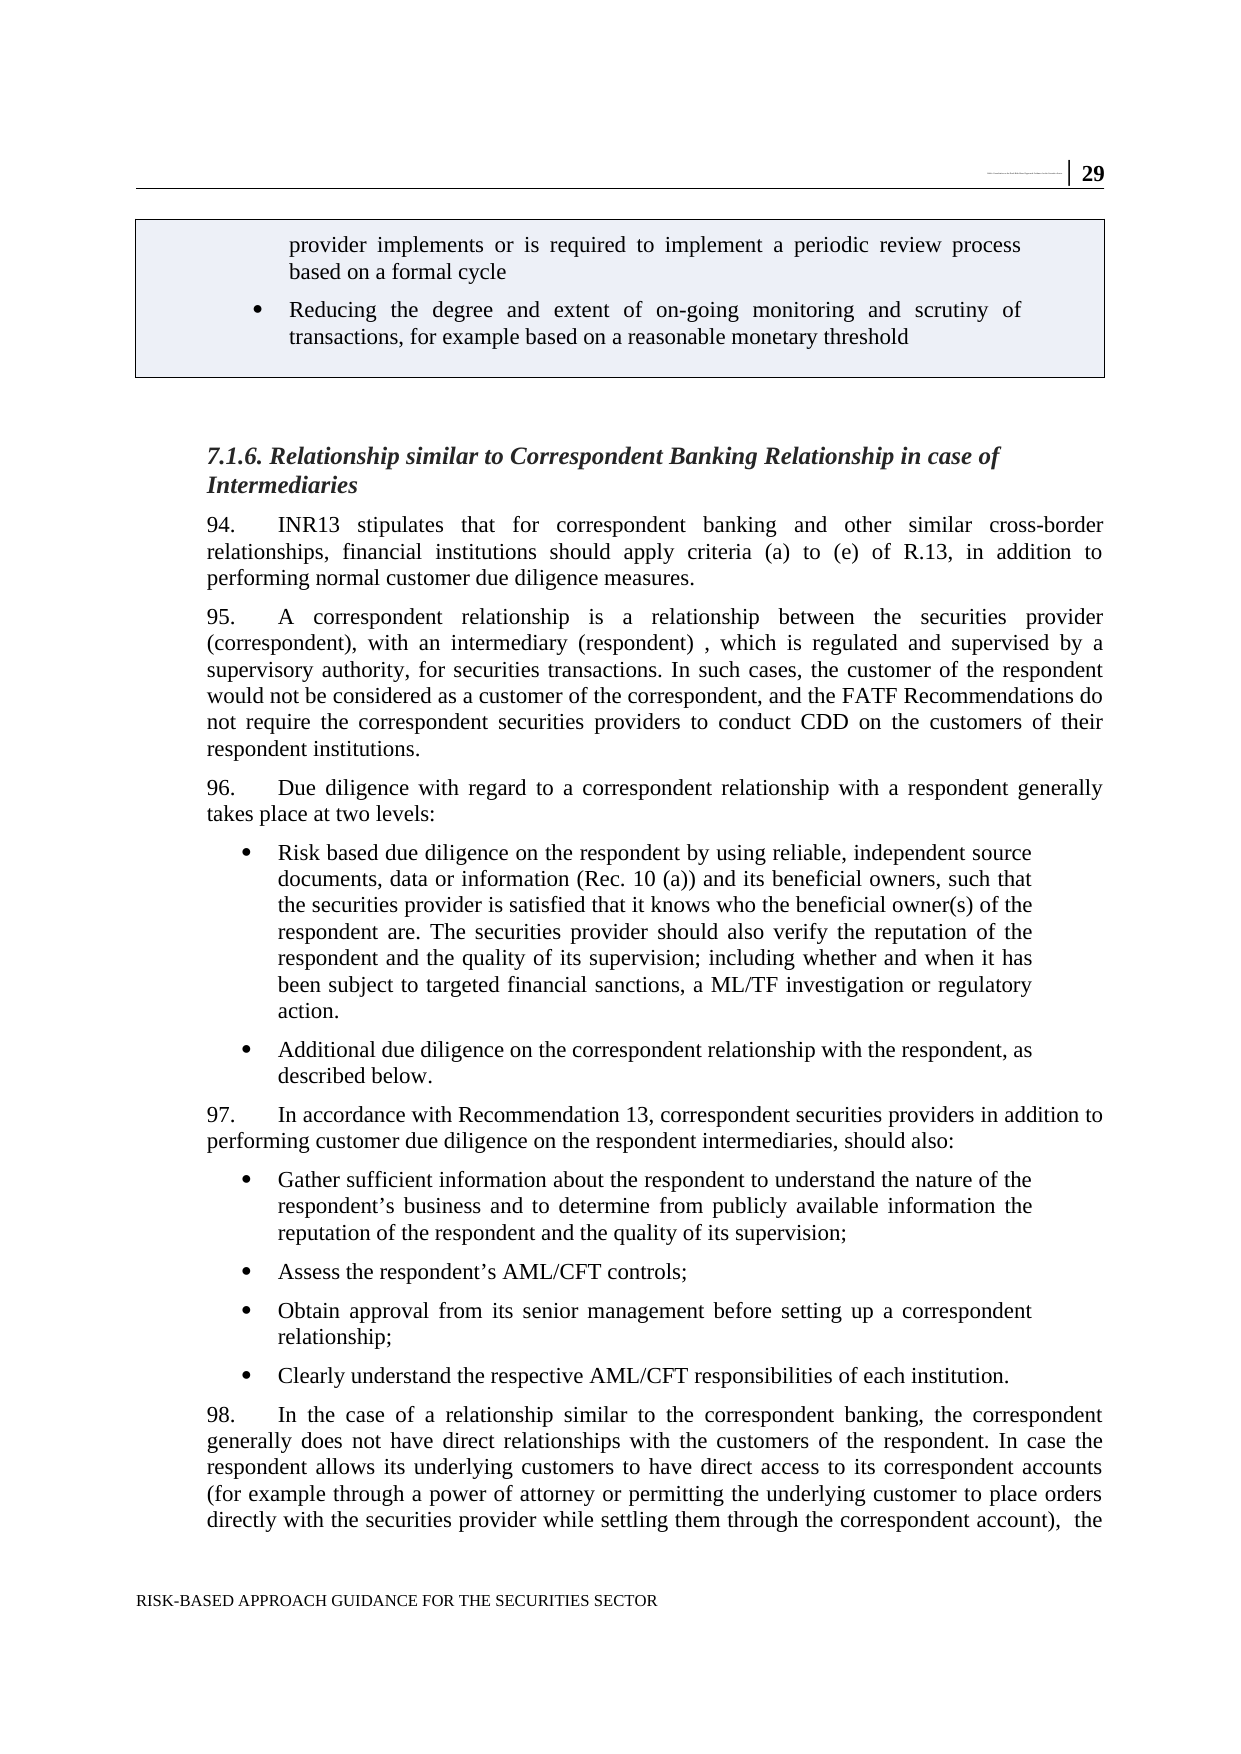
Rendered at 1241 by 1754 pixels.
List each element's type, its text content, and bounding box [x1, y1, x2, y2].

subtitle Relationship similar to Correspondent Banking Relationship in case of Intermediaries [207, 441, 1033, 499]
list Clearly understand the respective AML/CFT responsibilities of each institution. [242, 1362, 1033, 1388]
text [207, 1401, 1104, 1532]
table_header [136, 220, 1104, 377]
text A correspondent relationship is a relationship between the securities provider (correspondent), with an intermediary (respondent) , which is regulated and supervised by a supervisory authority, for securities transactions. In such cases, the customer of the respondent would not be considered as a customer of the correspondent, and the FATF Recommendations do not require the correspondent securities providers to conduct CDD on the customers of their respondent institutions. [207, 603, 1104, 761]
text In accordance with Recommendation 13, correspondent securities providers in addition to performing customer due diligence on the respondent intermediaries, should also: [207, 1101, 1104, 1154]
list Assess the respondent’s AML/CFT controls; [242, 1258, 1033, 1284]
text Due diligence with regard to a correspondent relationship with a respondent generally takes place at two levels: [207, 774, 1104, 826]
list Obtain approval from its senior management before setting up a correspondent relationship; [242, 1297, 1033, 1349]
list Gather sufficient information about the respondent to understand the nature of the respondent’s business and to determine from publicly available information the reputation of the respondent and the quality of its supervision; [242, 1166, 1033, 1245]
list Risk based due diligence on the respondent by using reliable, independent source documents, data or information (Rec. 10 (a)) and its beneficial owners, such that the securities provider is satisfied that it knows who the beneficial owner(s) of the respondent are. The securities provider should also verify the reputation of the respondent and the quality of its supervision; including whether and when it has been subject to targeted financial sanctions, a ML/TF investigation or regulatory action. [242, 839, 1033, 1023]
text INR13 stipulates that for correspondent banking and other similar cross-border relationships, financial institutions should apply criteria (a) to (e) of R.13, in addition to performing normal customer due diligence measures. [207, 511, 1104, 591]
list Additional due diligence on the correspondent relationship with the respondent, as described below. [242, 1036, 1033, 1088]
